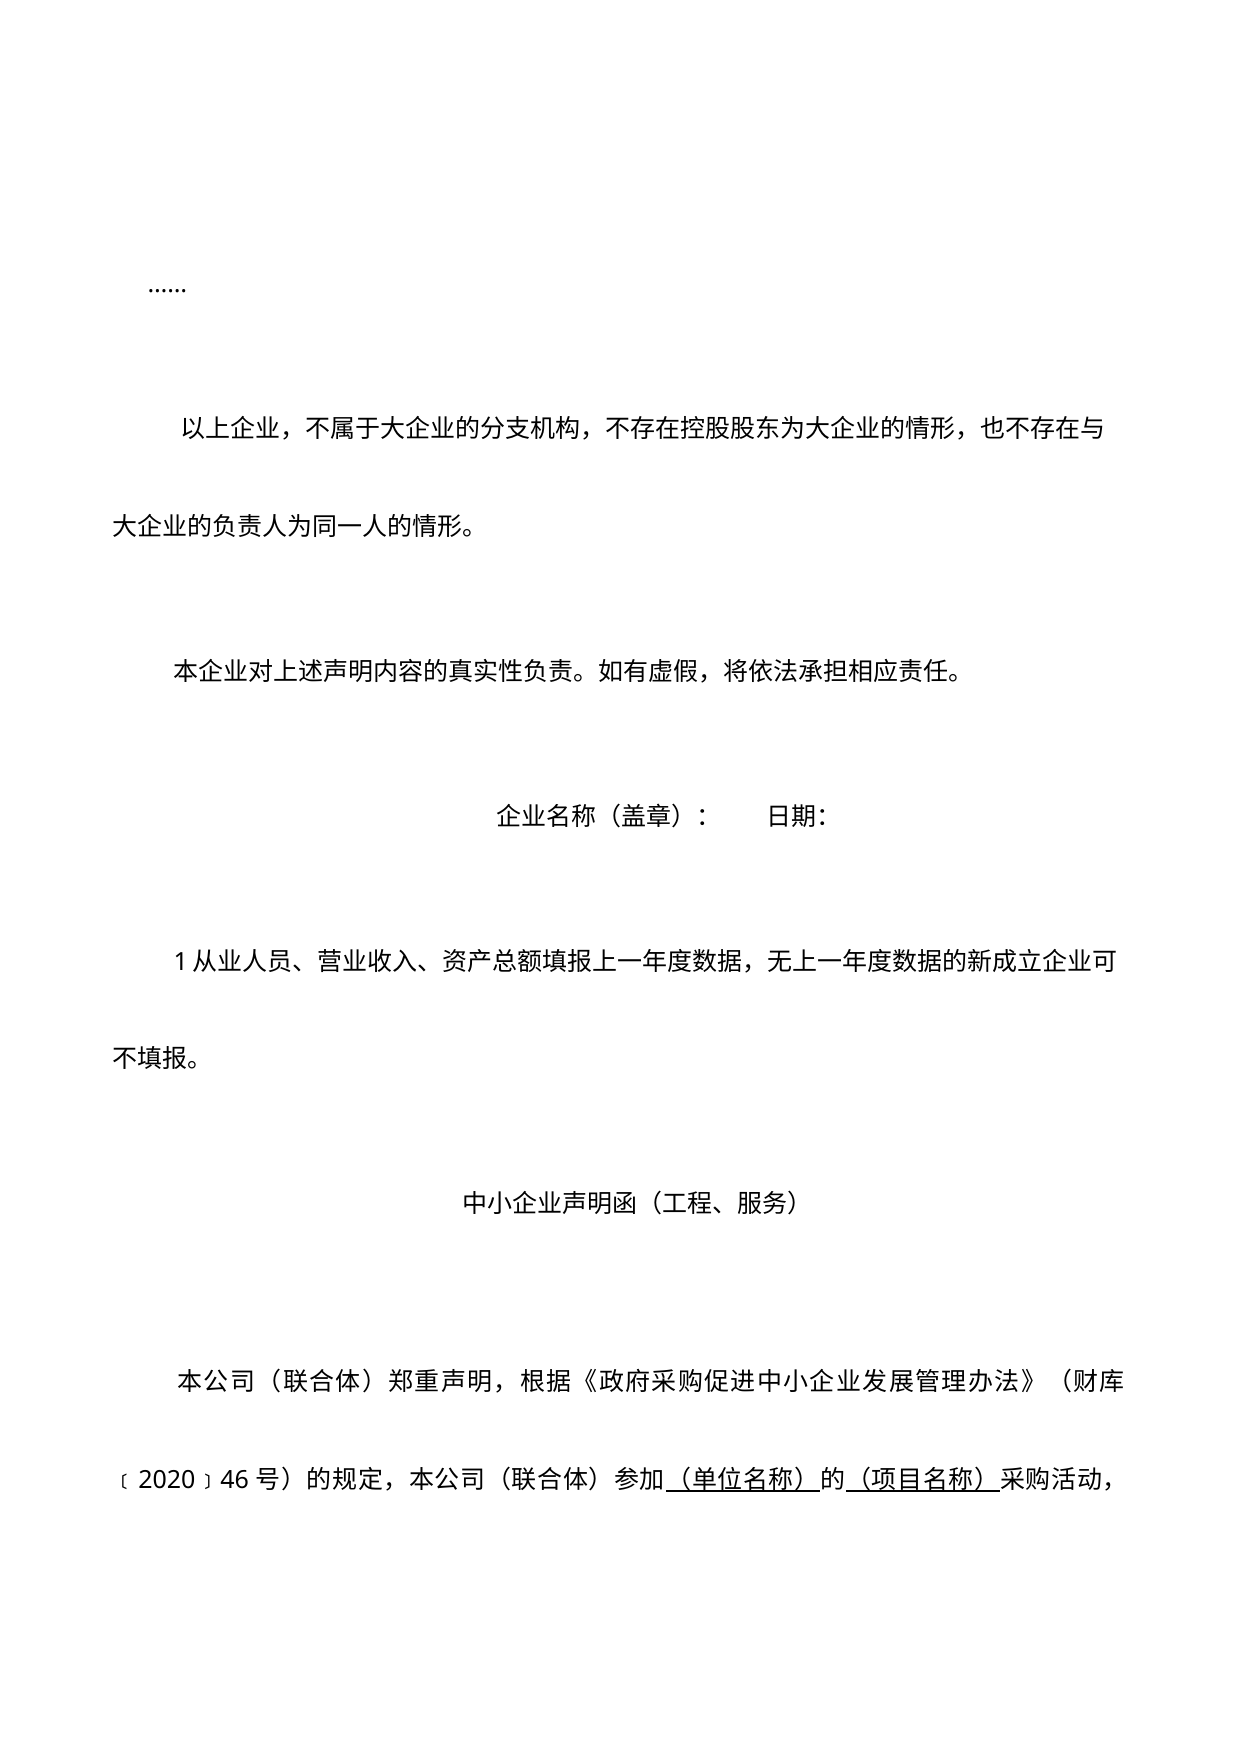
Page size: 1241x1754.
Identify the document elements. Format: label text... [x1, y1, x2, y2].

text 本企业对上述声明内容的真实性负责。如有虚假，将依法承担相应责任。 [112, 637, 1128, 702]
text 以上企业，不属于大企业的分支机构，不存在控股股东为大企业的情形，也不存在与大企业的负责人为同一人的情形。 [112, 394, 1128, 557]
text …… [112, 250, 1128, 315]
text 中小企业声明函（工程、服务） [112, 1169, 1128, 1234]
text 1从业人员、营业收入、资产总额填报上一年度数据，无上一年度数据的新成立企业可不填报。 [112, 927, 1128, 1089]
text 企业名称（盖章）： 日期： [112, 782, 1128, 847]
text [112, 1347, 1128, 1510]
